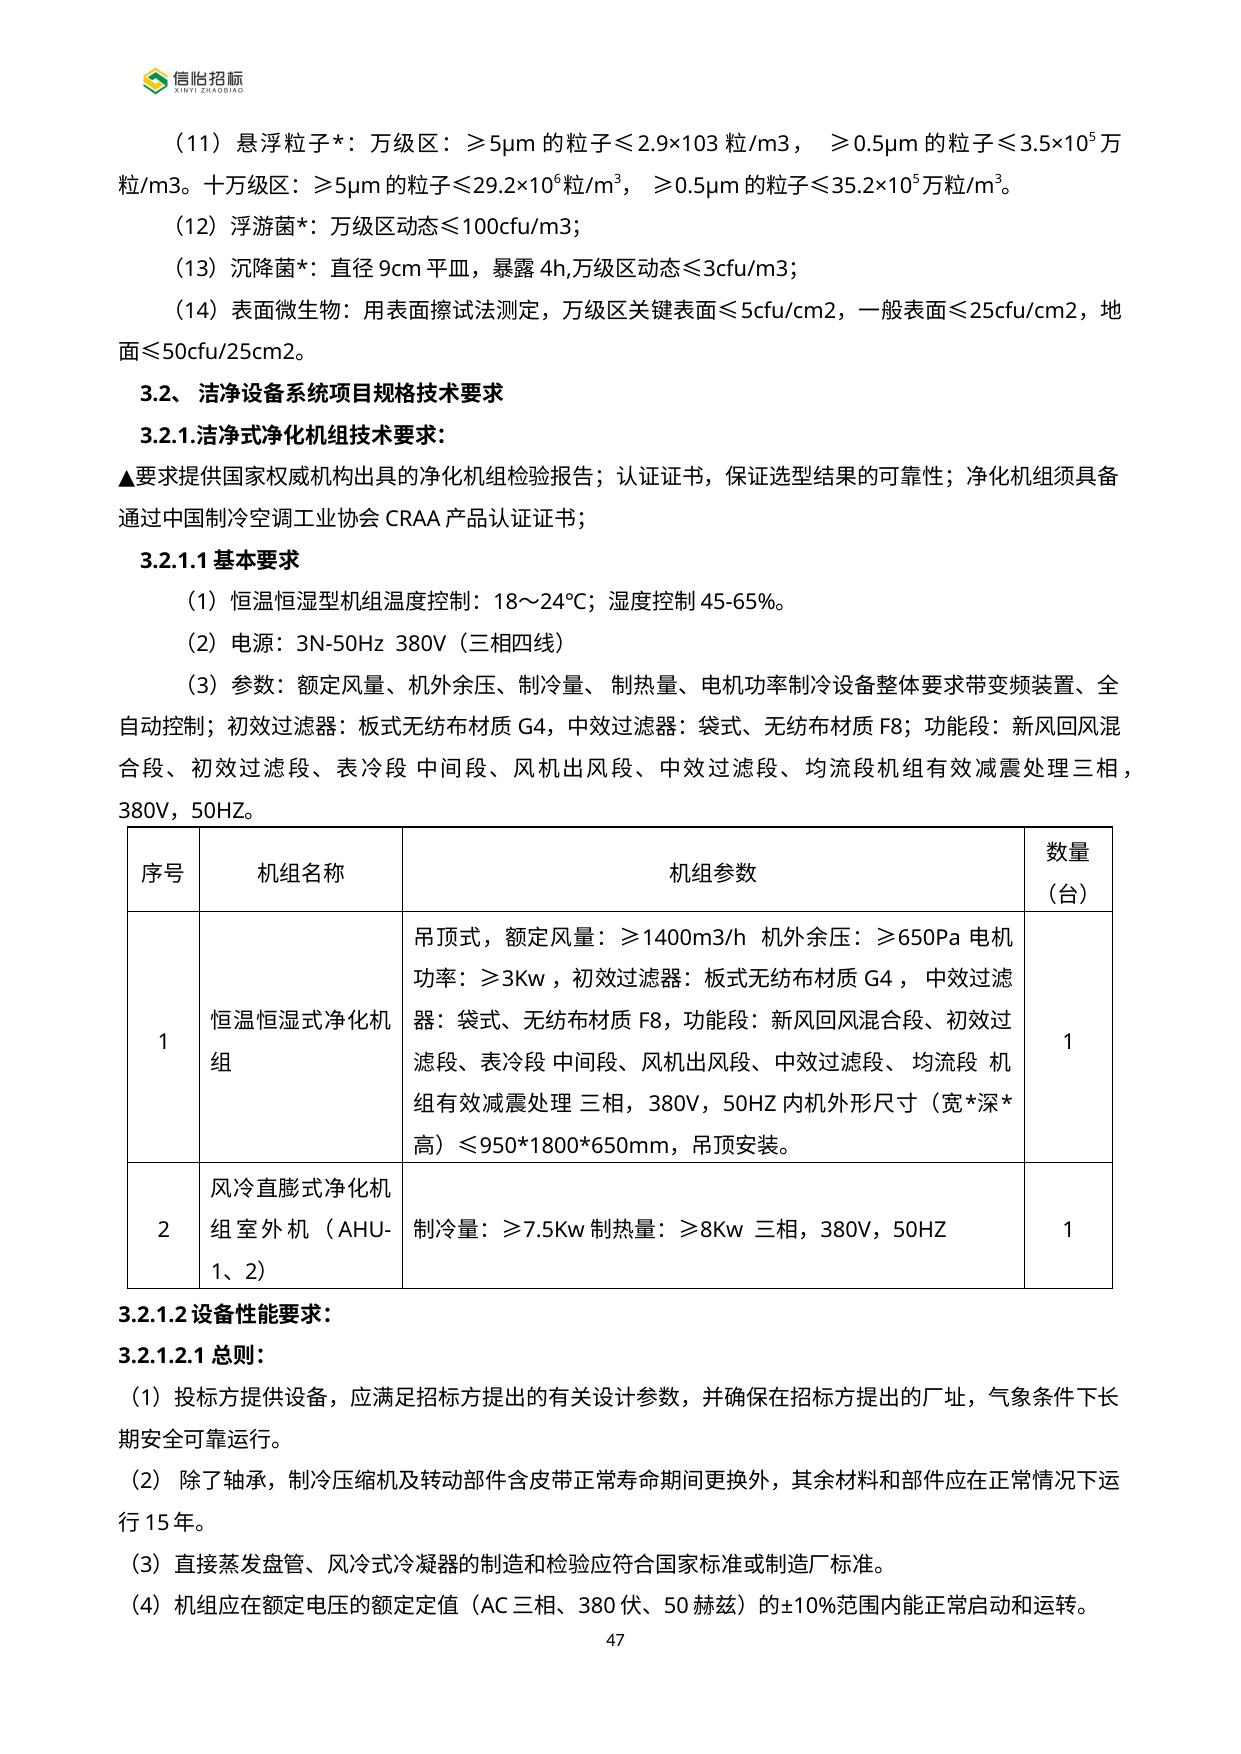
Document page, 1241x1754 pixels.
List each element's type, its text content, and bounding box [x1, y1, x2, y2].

text （11）悬浮粒子*：万级区：≥5μm的粒子≤2.9×103粒/m3， ≥0.5μm的粒子≤3.5×105万粒/m3。十万级区：≥5μm的粒子≤29.2×106粒/m3， ≥0.5μm的粒子≤35.2×105万粒/m3。 [118, 118, 1122, 201]
table_header 机组参数 [403, 828, 1024, 911]
text （3）直接蒸发盘管、风冷式冷凝器的制造和检验应符合国家标准或制造厂标准。 [118, 1539, 1122, 1581]
text （1）恒温恒湿型机组温度控制：18～24℃；湿度控制45-65%。 [174, 576, 1122, 618]
table_cell 吊顶式，额定风量：≥1400m3/h 机外余压：≥650Pa 电机功率：≥3Kw ，初效过滤器：板式无纺布材质 G4 ， 中效过滤器：袋式、无纺布材质 F8，功能段：新风回风混合段、初效过滤段、表冷段 中间段、风机出风段、中效过滤段、 均流段 机组有效减震处理 三相，380V，50HZ内机外形尺寸（宽*深*高）≤950*1800*650mm，吊顶安装。 [403, 912, 1024, 1162]
table_header 数量（台） [1025, 828, 1112, 911]
table_cell 1 [128, 912, 199, 1162]
table_cell 1 [1025, 1163, 1112, 1288]
text 3.2.1.2.1 总则： [118, 1331, 1122, 1372]
text （2） 除了轴承，制冷压缩机及转动部件含皮带正常寿命期间更换外，其余材料和部件应在正常情况下运行15年。 [118, 1456, 1122, 1539]
text （4）机组应在额定电压的额定定值（AC三相、380伏、50赫兹）的±10%范围内能正常启动和运转。 [118, 1581, 1122, 1622]
text （12）浮游菌*：万级区动态≤100cfu/m3； [118, 201, 1122, 243]
text 3.2、 洁净设备系统项目规格技术要求 [118, 368, 1122, 410]
text （1）投标方提供设备，应满足招标方提出的有关设计参数，并确保在招标方提出的厂址，气象条件下长期安全可靠运行。 [118, 1372, 1122, 1456]
text （2）电源：3N-50Hz 380V（三相四线） [118, 618, 1122, 660]
table_cell 1 [1025, 912, 1112, 1162]
table_cell 风冷直膨式净化机组室外机（AHU-1、2） [200, 1163, 402, 1288]
text （14）表面微生物：用表面擦试法测定，万级区关键表面≤5cfu/cm2，一般表面≤25cfu/cm2，地面≤50cfu/25cm2。 [118, 285, 1122, 368]
table_cell 2 [128, 1163, 199, 1288]
text （13）沉降菌*：直径9cm平皿，暴露4h,万级区动态≤3cfu/m3； [118, 243, 1122, 285]
table_cell 制冷量：≥7.5Kw 制热量：≥8Kw 三相，380V，50HZ [403, 1163, 1024, 1288]
text 3.2.1.1基本要求 [118, 535, 1122, 576]
table_header 序号 [128, 828, 199, 911]
text 3.2.1.2设备性能要求： [118, 1289, 1122, 1331]
table_cell 恒温恒湿式净化机组 [200, 912, 402, 1162]
text 3.2.1.洁净式净化机组技术要求： [118, 410, 1122, 451]
table_header 机组名称 [200, 828, 402, 911]
picture [118, 59, 270, 102]
text ▲要求提供国家权威机构出具的净化机组检验报告；认证证书，保证选型结果的可靠性；净化机组须具备通过中国制冷空调工业协会CRAA产品认证证书； [118, 451, 1122, 535]
text （3）参数：额定风量、机外余压、制冷量、 制热量、电机功率制冷设备整体要求带变频装置、全自动控制；初效过滤器：板式无纺布材质G4，中效过滤器：袋式、无纺布材质F8；功能段：新风回风混合段、初效过滤段、表冷段 中间段、风机出风段、中效过滤段、均流段机组有效减震处理三相，380V，50HZ。 [118, 660, 1122, 826]
